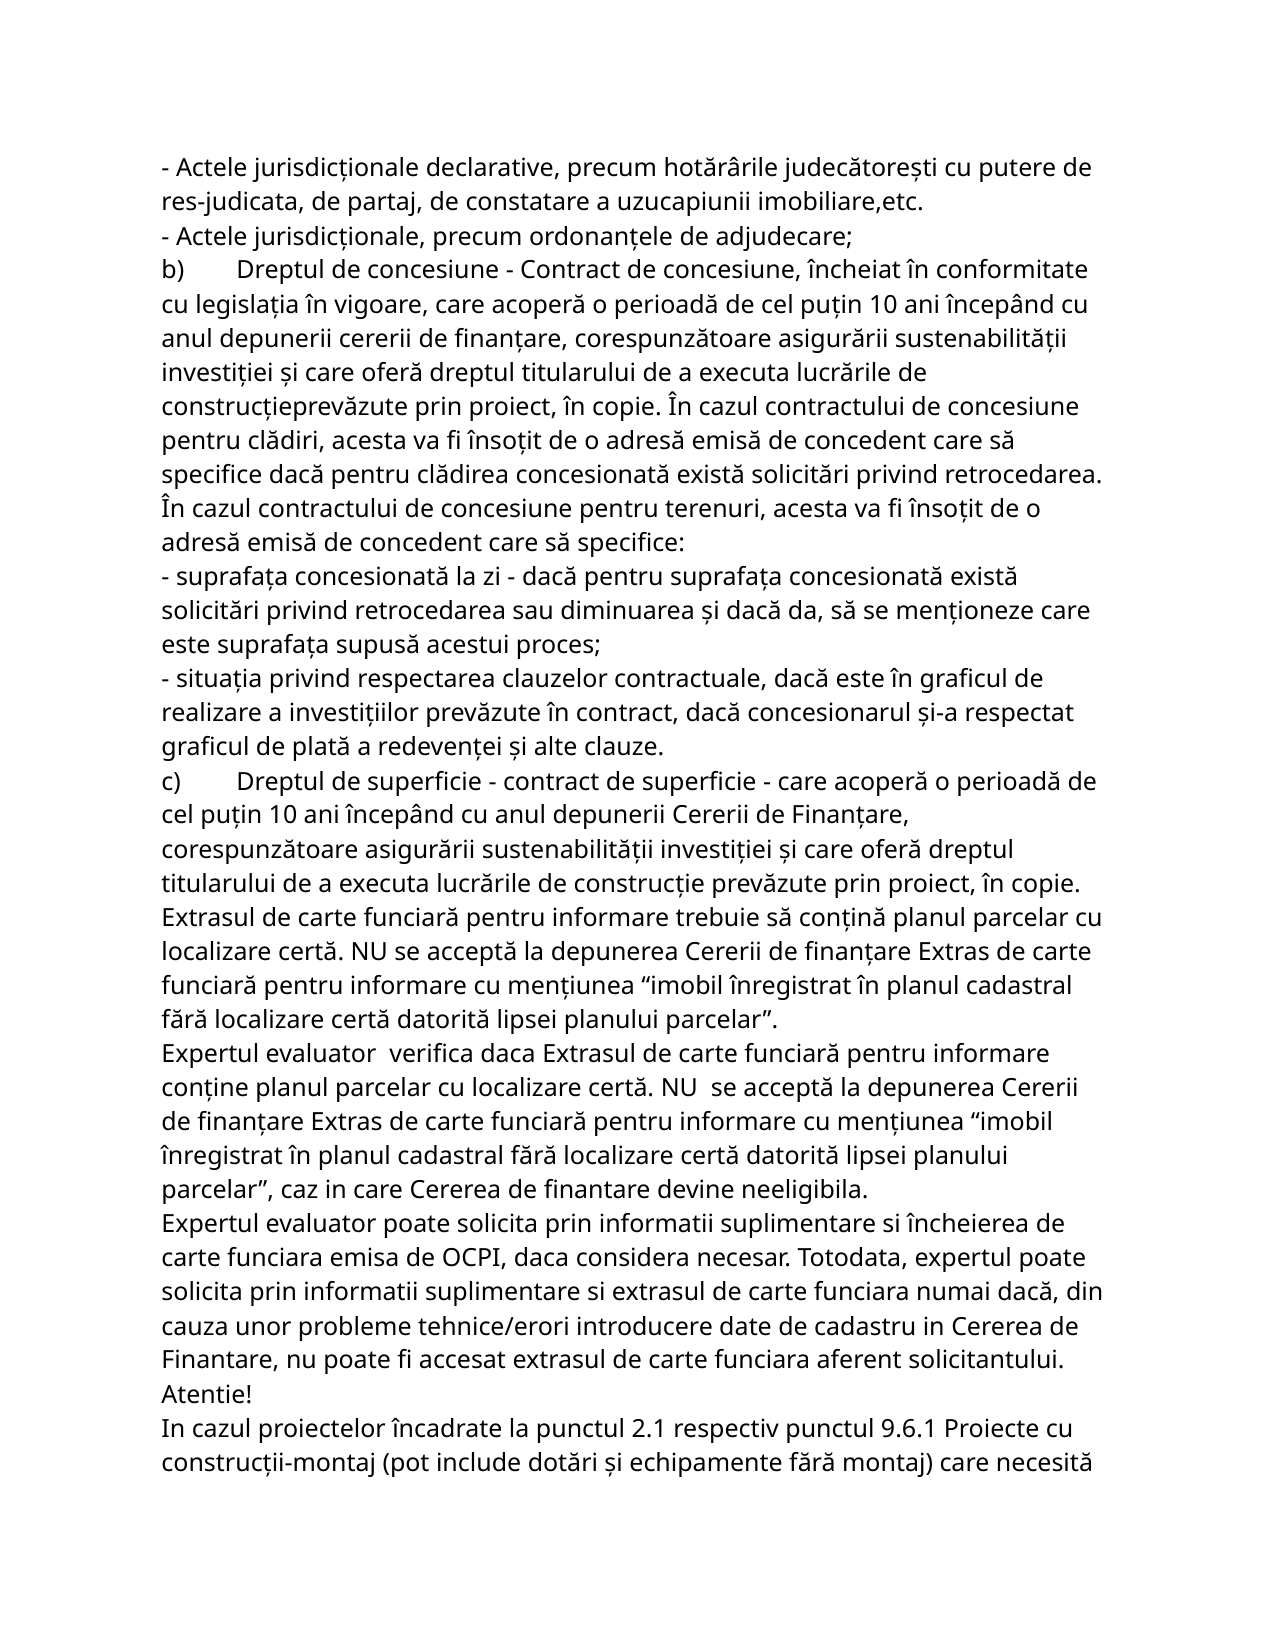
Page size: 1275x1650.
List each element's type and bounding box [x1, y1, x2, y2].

table_cell [150, 150, 1124, 1478]
